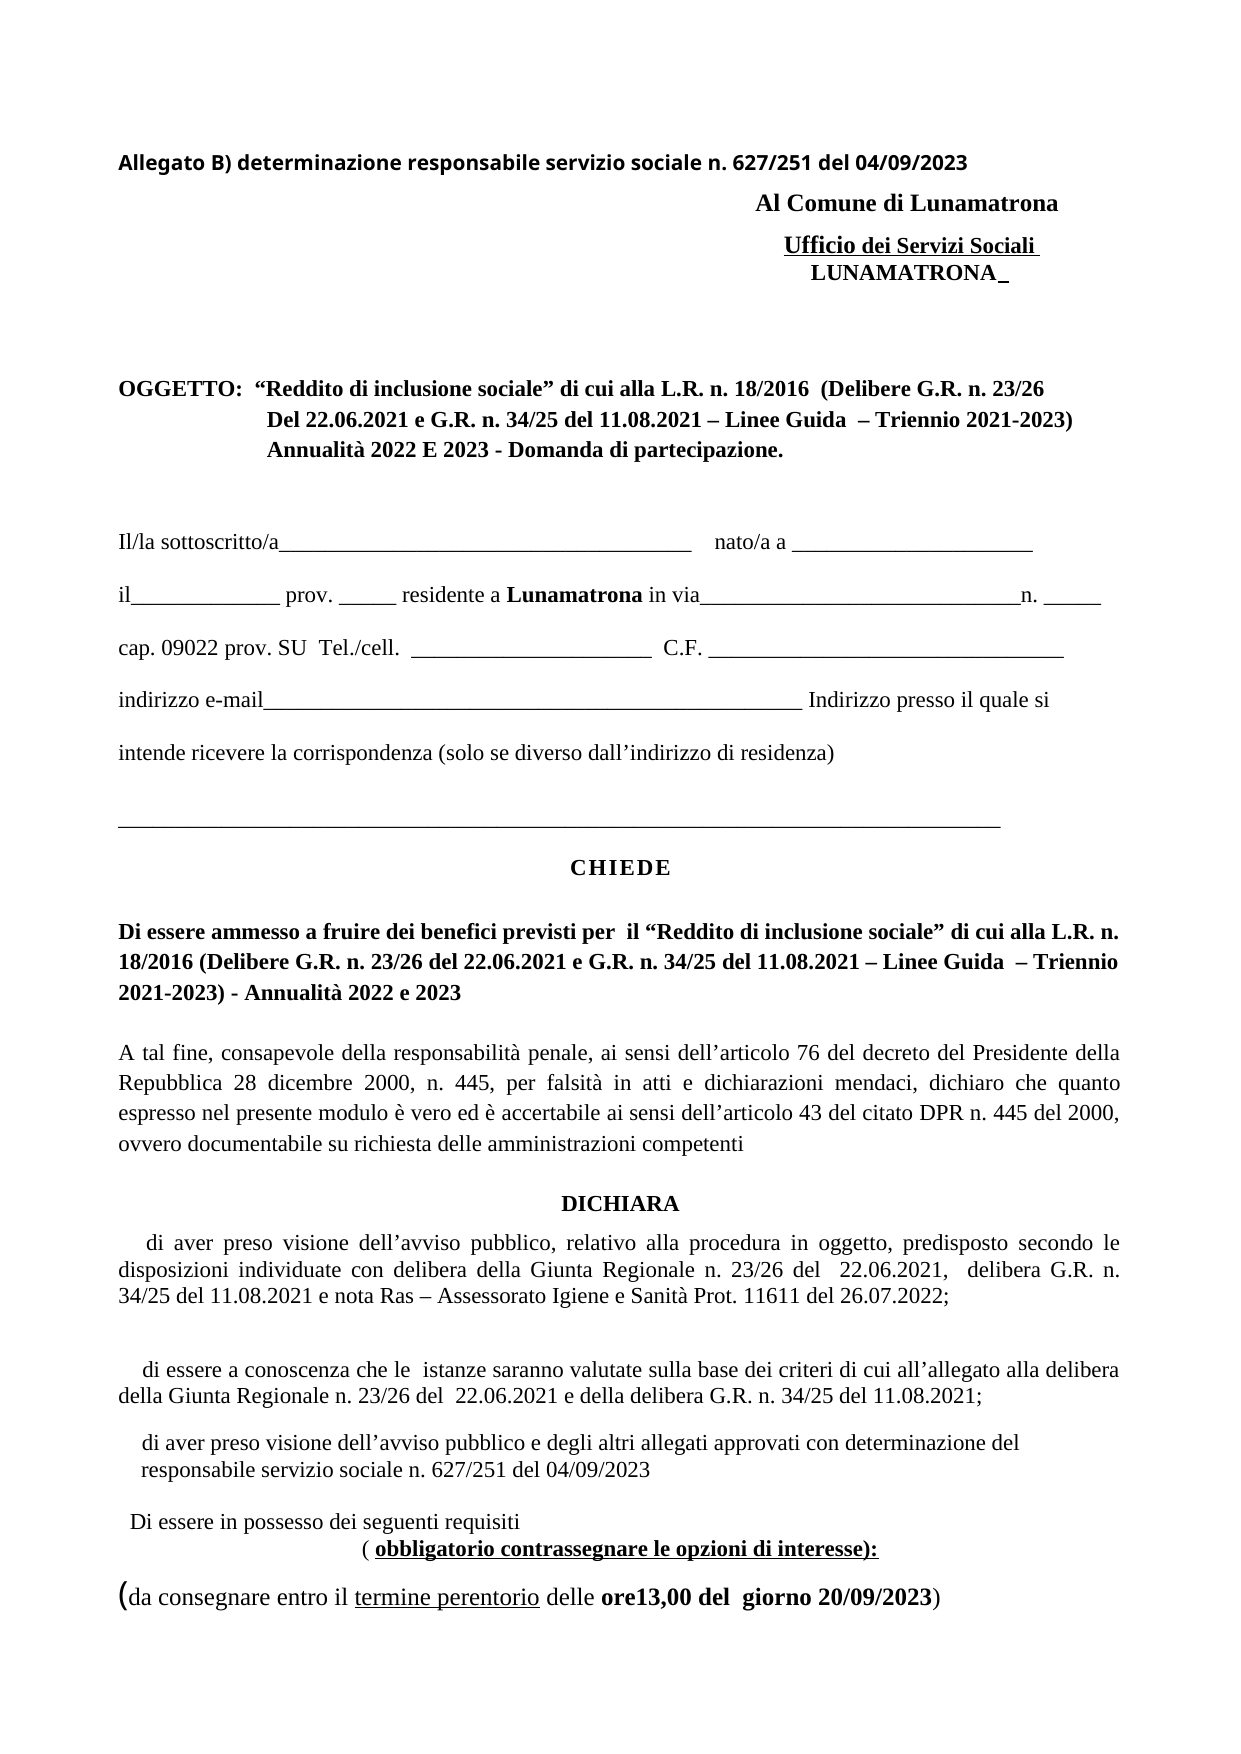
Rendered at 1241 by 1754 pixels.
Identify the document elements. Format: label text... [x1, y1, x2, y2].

text _____________________________________________________________________________ [118, 804, 1122, 831]
text responsabile servizio sociale n. 627/251 del 04/09/2023 [118, 1456, 1122, 1482]
text Ufficio dei Servizi Sociali [118, 230, 1122, 258]
text OGGETTO: “Reddito di inclusione sociale” di cui alla L.R. n. 18/2016 (Delibere G.R. n. 23/26 [118, 375, 1122, 402]
text Annualità 2022 E 2023 - Domanda di partecipazione. [118, 436, 1122, 462]
text Al Comune di Lunamatrona [118, 188, 1122, 217]
text LUNAMATRONA [118, 258, 1122, 285]
text  di essere a conoscenza che le istanze saranno valutate sulla base dei criteri di cui all’allegato alla delibera della Giunta Regionale n. 23/26 del 22.06.2021 e della delibera G.R. n. 34/25 del 11.08.2021; [118, 1356, 1122, 1408]
text ( obbligatorio contrassegnare le opzioni di interesse): [118, 1535, 1122, 1561]
text Il/la sottoscritto/a____________________________________ nato/a a _____________________ il_____________ prov. _____ residente a Lunamatrona in via____________________________n. _____ cap. 09022 prov. SU Tel./cell. _____________________ C.F. _______________________________ indirizzo e-mail_______________________________________________ Indirizzo presso il quale si intende ricevere la corrispondenza (solo se diverso dall’indirizzo di residenza) [118, 528, 1122, 766]
text DICHIARA [118, 1190, 1122, 1216]
text Di essere ammesso a fruire dei benefici previsti per il “Reddito di inclusione sociale” di cui alla L.R. n. 18/2016 (Delibere G.R. n. 23/26 del 22.06.2021 e G.R. n. 34/25 del 11.08.2021 – Linee Guida – Triennio 2021-2023) - Annualità 2022 e 2023 [118, 918, 1122, 1005]
text A tal fine, consapevole della responsabilità penale, ai sensi dell’articolo 76 del decreto del Presidente della Repubblica 28 dicembre 2000, n. 445, per falsità in atti e dichiarazioni mendaci, dichiaro che quanto espresso nel presente modulo è vero ed è accertabile ai sensi dell’articolo 43 del citato DPR n. 445 del 2000, ovvero documentabile su richiesta delle amministrazioni competenti [118, 1039, 1122, 1156]
text Del 22.06.2021 e G.R. n. 34/25 del 11.08.2021 – Linee Guida – Triennio 2021-2023) [118, 406, 1122, 432]
text  di aver preso visione dell’avviso pubblico, relativo alla procedura in oggetto, predisposto secondo le disposizioni individuate con delibera della Giunta Regionale n. 23/26 del 22.06.2021, delibera G.R. n. 34/25 del 11.08.2021 e nota Ras – Assessorato Igiene e Sanità Prot. 11611 del 26.07.2022; [118, 1229, 1122, 1308]
text Di essere in possesso dei seguenti requisiti [118, 1508, 1122, 1535]
text CHIEDE [118, 847, 1122, 881]
text Allegato B) determinazione responsabile servizio sociale n. 627/251 del 04/09/2023 [118, 148, 1122, 176]
text  di aver preso visione dell’avviso pubblico e degli altri allegati approvati con determinazione del [118, 1429, 1122, 1456]
